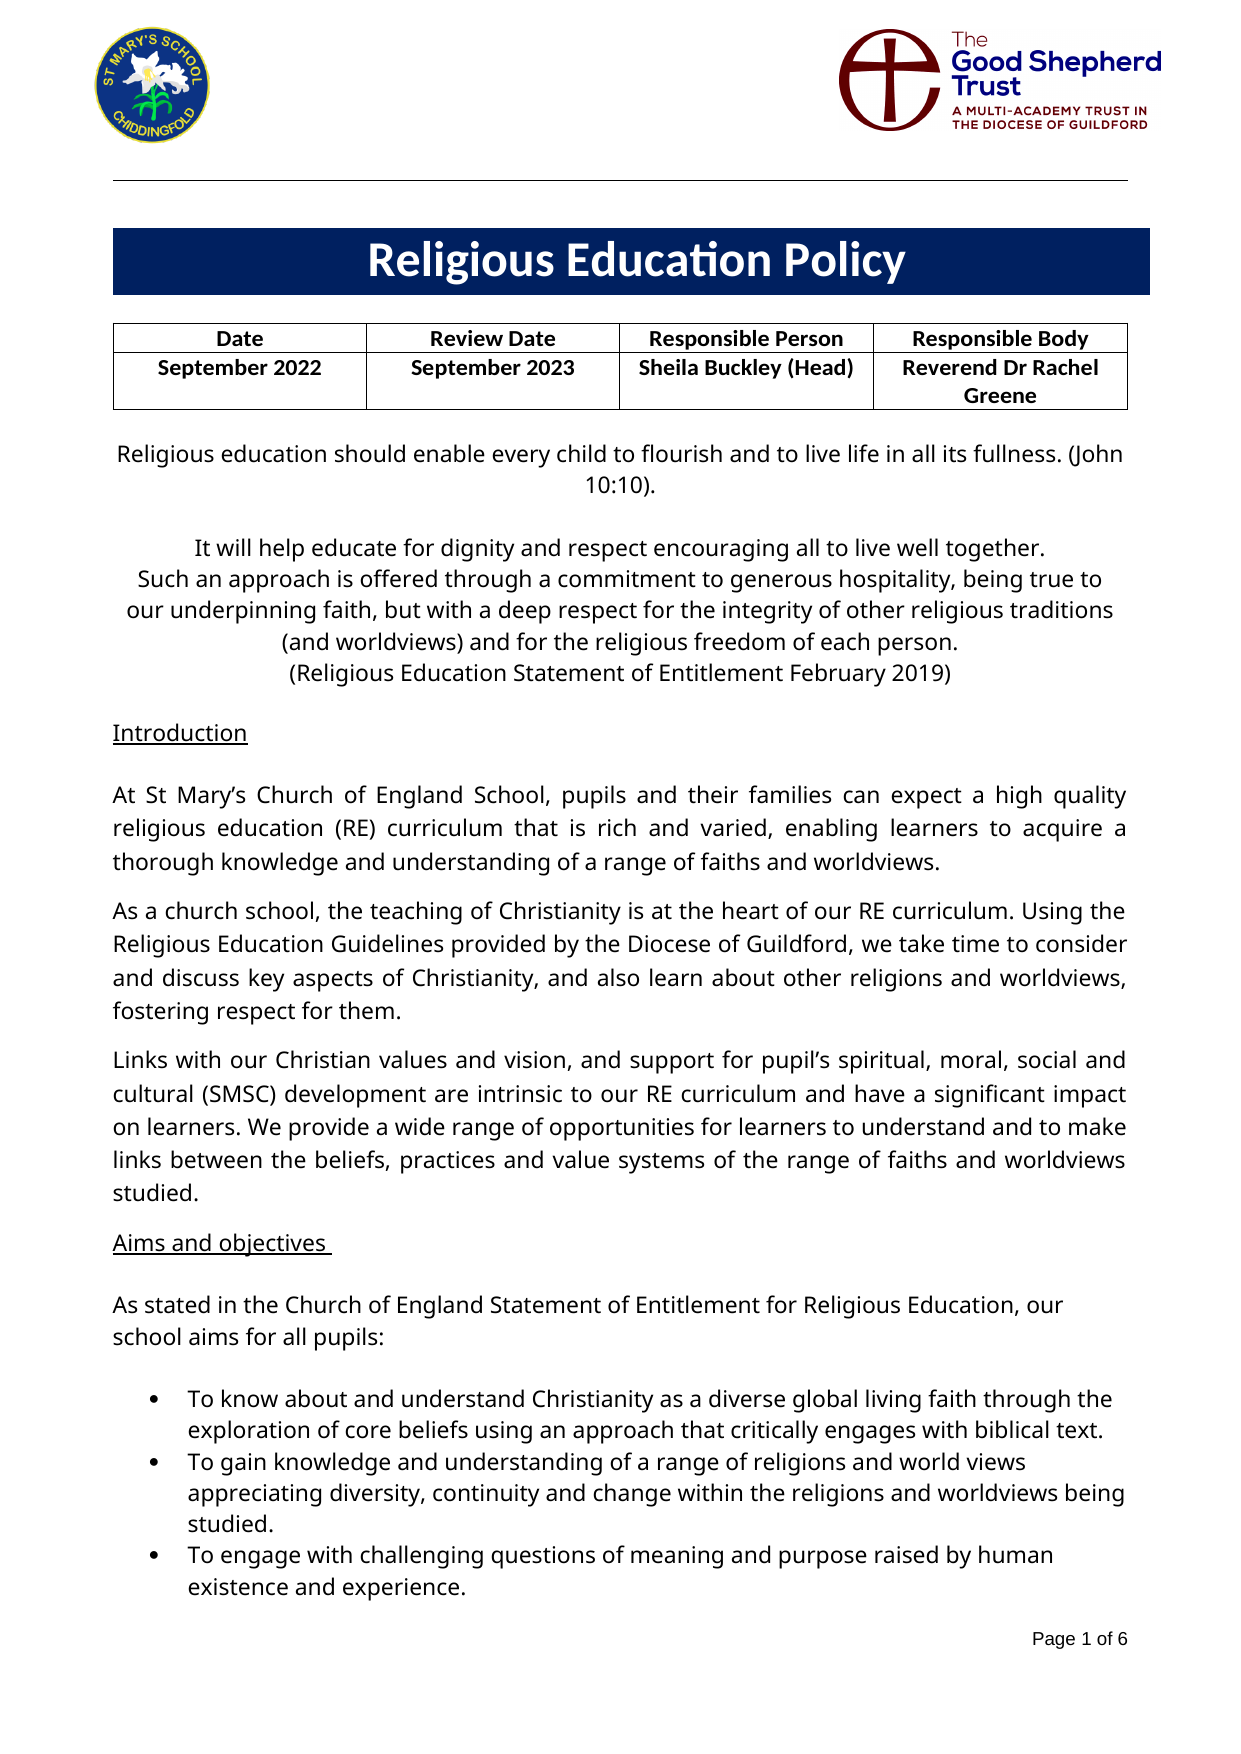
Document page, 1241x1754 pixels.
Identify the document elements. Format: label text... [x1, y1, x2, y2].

text our underpinning faith, but with a deep respect for the integrity of other religious traditions (and worldviews) and for the religious freedom of each person. [112, 594, 1128, 657]
text As a church school, the teaching of Christianity is at the heart of our RE curriculum. Using the Religious Education Guidelines provided by the Diocese of Guildford, we take time to consider and discuss key aspects of Christianity, and also learn about other religions and worldviews, fostering respect for them. [112, 895, 1128, 1026]
table_header Review Date [367, 324, 619, 352]
table_header Responsible Body [874, 324, 1127, 352]
list To know about and understand Christianity as a diverse global living faith through the exploration of core beliefs using an approach that critically engages with biblical text. [150, 1383, 1128, 1445]
text Links with our Christian values and vision, and support for pupil’s spiritual, moral, social and cultural (SMSC) development are intrinsic to our RE curriculum and have a significant impact on learners. We provide a wide range of opportunities for learners to understand and to make links between the beliefs, practices and value systems of the range of faiths and worldviews studied. [112, 1044, 1128, 1208]
text (Religious Education Statement of Entitlement February 2019) [112, 657, 1128, 688]
table_cell Reverend Dr Rachel Greene [874, 353, 1127, 409]
picture [60, 12, 248, 154]
table_header Responsible Person [620, 324, 873, 352]
picture [839, 29, 1161, 131]
table_header Religious Education Policy [113, 228, 1150, 295]
text At St Mary’s Church of England School, pupils and their families can expect a high quality religious education (RE) curriculum that is rich and varied, enabling learners to acquire a thorough knowledge and understanding of a range of faiths and worldviews. [112, 779, 1128, 877]
text As stated in the Church of England Statement of Entitlement for Religious Education, our school aims for all pupils: [112, 1289, 1128, 1352]
list To engage with challenging questions of meaning and purpose raised by human existence and experience. [150, 1539, 1128, 1602]
table_cell Sheila Buckley (Head) [620, 353, 873, 409]
table_header Date [114, 324, 366, 352]
text Such an approach is offered through a commitment to generous hospitality, being true to [112, 563, 1128, 594]
text Religious education should enable every child to flourish and to live life in all its fullness. (John 10:10). [112, 438, 1128, 500]
table_cell September 2023 [367, 353, 619, 409]
text Introduction [112, 717, 1128, 748]
table_cell September 2022 [114, 353, 366, 409]
text It will help educate for dignity and respect encouraging all to live well together. [112, 532, 1128, 563]
text Aims and objectives [112, 1227, 1128, 1258]
list To gain knowledge and understanding of a range of religions and world views appreciating diversity, continuity and change within the religions and worldviews being studied. [150, 1445, 1128, 1539]
